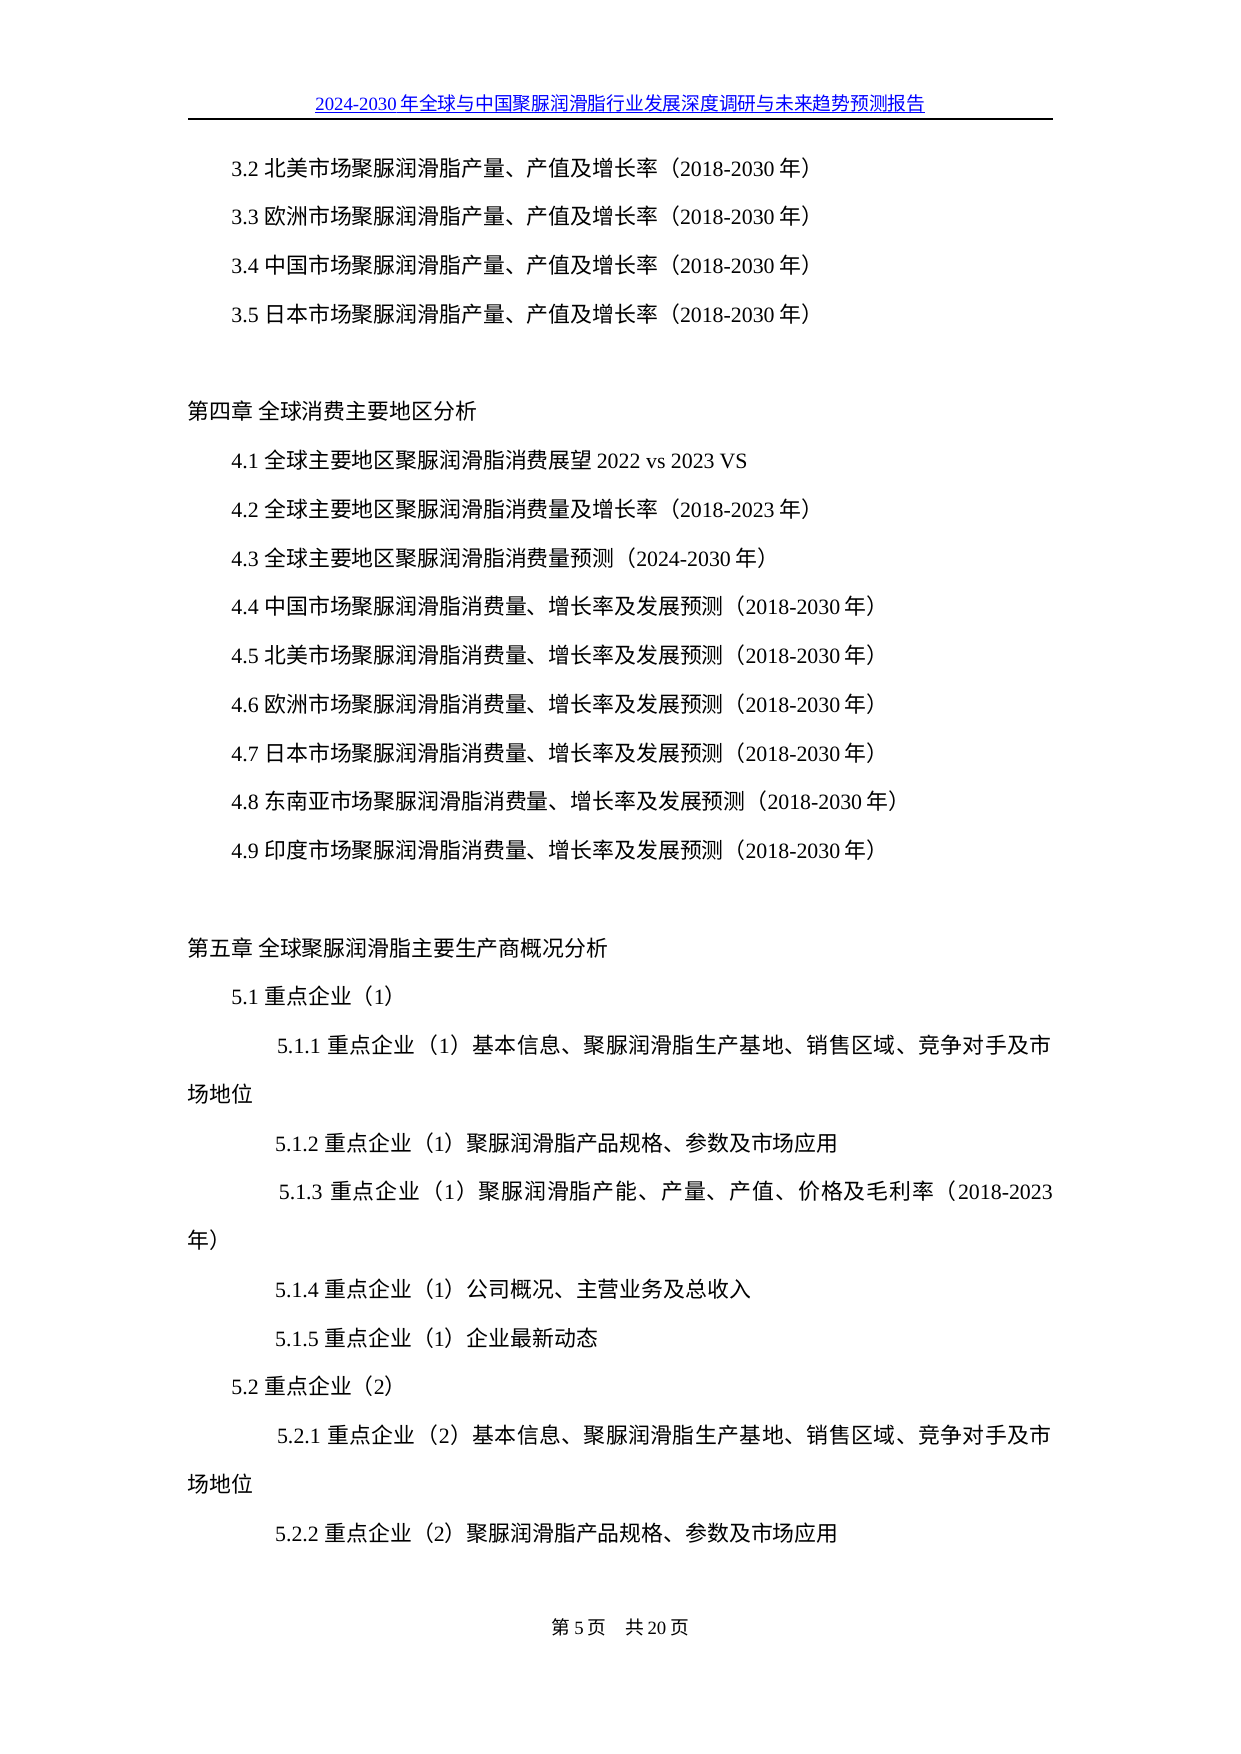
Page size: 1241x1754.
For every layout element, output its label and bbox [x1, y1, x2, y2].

text [187, 150, 1053, 1548]
